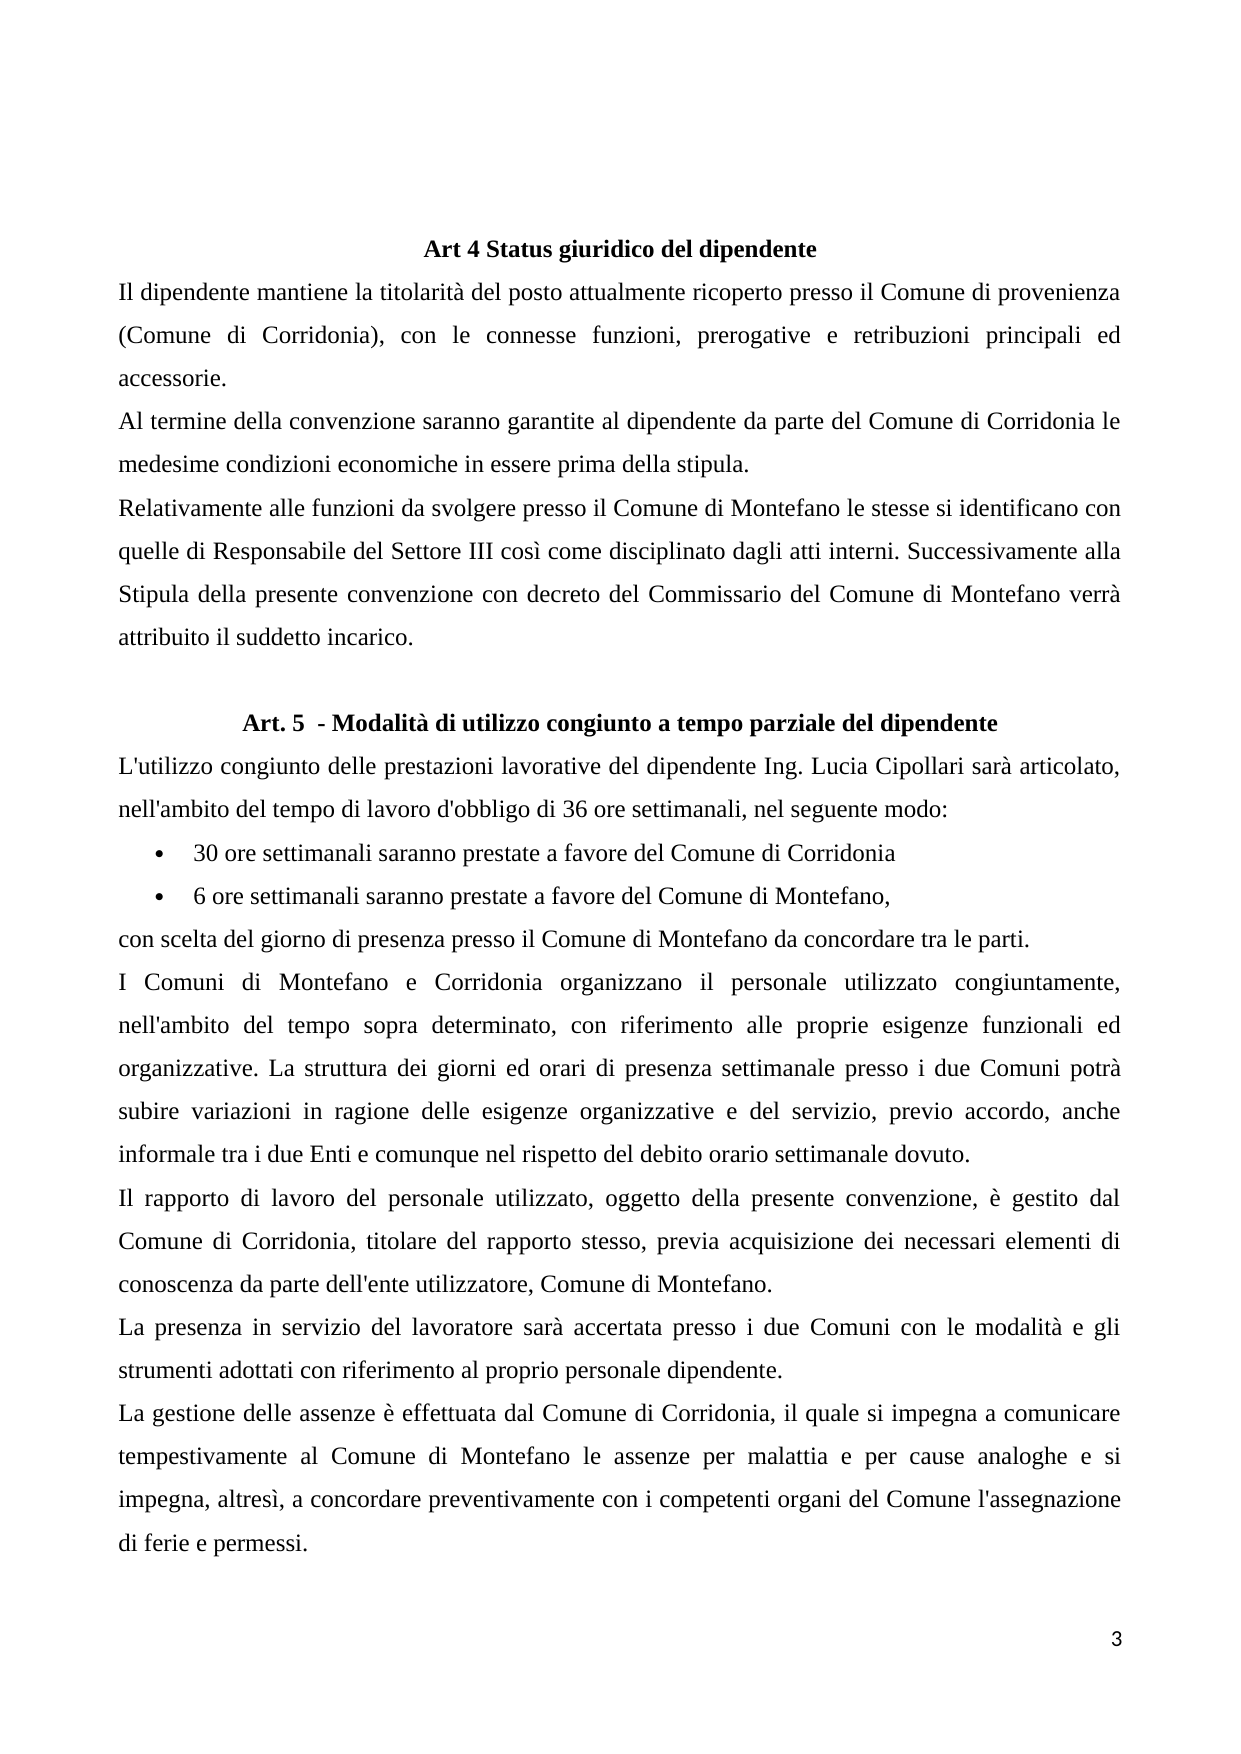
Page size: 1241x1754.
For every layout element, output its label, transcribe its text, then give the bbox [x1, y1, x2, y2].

list 30 ore settimanali saranno prestate a favore del Comune di Corridonia [156, 838, 1122, 866]
text con scelta del giorno di presenza presso il Comune di Montefano da concordare tra le parti. [118, 924, 1122, 953]
list 6 ore settimanali saranno prestate a favore del Comune di Montefano, [156, 881, 1122, 909]
text Il rapporto di lavoro del personale utilizzato, oggetto della presente convenzione, è gestito dal Comune di Corridonia, titolare del rapporto stesso, previa acquisizione dei necessari elementi di conoscenza da parte dell'ente utilizzatore, Comune di Montefano. [118, 1183, 1122, 1298]
text L'utilizzo congiunto delle prestazioni lavorative del dipendente Ing. Lucia Cipollari sarà articolato, nell'ambito del tempo di lavoro d'obbligo di 36 ore settimanali, nel seguente modo: [118, 751, 1122, 823]
text La gestione delle assenze è effettuata dal Comune di Corridonia, il quale si impegna a comunicare tempestivamente al Comune di Montefano le assenze per malattia e per cause analoghe e si impegna, altresì, a concordare preventivamente con i competenti organi del Comune l'assegnazione di ferie e permessi. [118, 1398, 1122, 1556]
text Art. 5 - Modalità di utilizzo congiunto a tempo parziale del dipendente [118, 708, 1122, 737]
text Il dipendente mantiene la titolarità del posto attualmente ricoperto presso il Comune di provenienza (Comune di Corridonia), con le connesse funzioni, prerogative e retribuzioni principali ed accessorie. [118, 277, 1122, 392]
text Relativamente alle funzioni da svolgere presso il Comune di Montefano le stesse si identificano con quelle di Responsabile del Settore III così come disciplinato dagli atti interni. Successivamente alla Stipula della presente convenzione con decreto del Commissario del Comune di Montefano verrà attribuito il suddetto incarico. [118, 493, 1122, 651]
text I Comuni di Montefano e Corridonia organizzano il personale utilizzato congiuntamente, nell'ambito del tempo sopra determinato, con riferimento alle proprie esigenze funzionali ed organizzative. La struttura dei giorni ed orari di presenza settimanale presso i due Comuni potrà subire variazioni in ragione delle esigenze organizzative e del servizio, previo accordo, anche informale tra i due Enti e comunque nel rispetto del debito orario settimanale dovuto. [118, 967, 1122, 1168]
text La presenza in servizio del lavoratore sarà accertata presso i due Comuni con le modalità e gli strumenti adottati con riferimento al proprio personale dipendente. [118, 1312, 1122, 1384]
text Al termine della convenzione saranno garantite al dipendente da parte del Comune di Corridonia le medesime condizioni economiche in essere prima della stipula. [118, 406, 1122, 478]
text Art 4 Status giuridico del dipendente [118, 234, 1122, 263]
